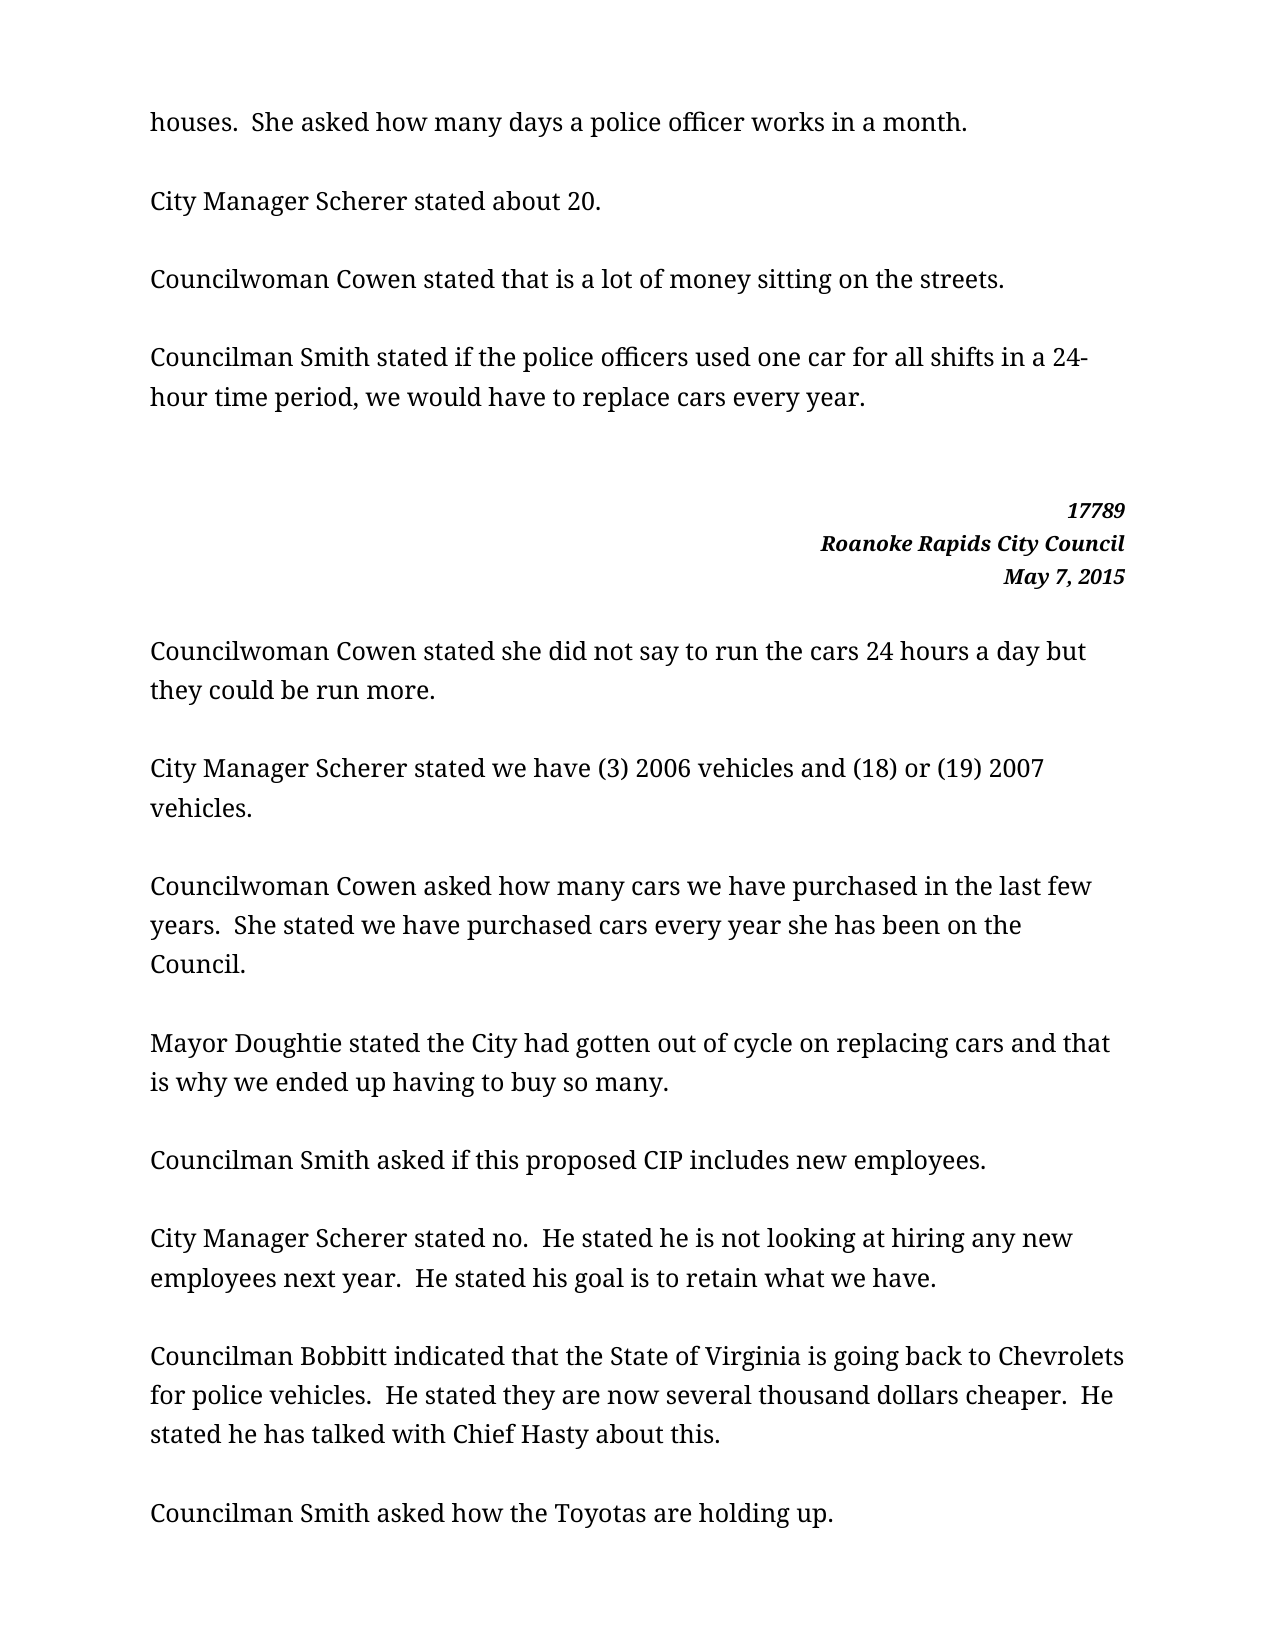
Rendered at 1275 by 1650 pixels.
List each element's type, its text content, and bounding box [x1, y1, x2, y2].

text Councilman Smith asked if this proposed CIP includes new employees. [150, 1143, 1125, 1177]
text Mayor Doughtie stated the City had gotten out of cycle on replacing cars and that is why we ended up having to buy so many. [150, 1025, 1125, 1098]
text Councilman Smith asked how the Toyotas are holding up. [150, 1495, 1125, 1529]
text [150, 105, 1125, 139]
text Councilman Bobbitt indicated that the State of Virginia is going back to Chevrolets for police vehicles. He stated they are now several thousand dollars cheaper. He stated he has talked with Chief Hasty about this. [150, 1339, 1125, 1451]
text City Manager Scherer stated no. He stated he is not looking at hiring any new employees next year. He stated his goal is to retain what we have. [150, 1221, 1125, 1294]
text 17789 [150, 497, 1125, 525]
text Councilwoman Cowen stated that is a lot of money sitting on the streets. [150, 262, 1125, 296]
text City Manager Scherer stated about 20. [150, 183, 1125, 217]
text May 7, 2015 [150, 562, 1125, 590]
text Councilwoman Cowen stated she did not say to run the cars 24 hours a day but they could be run more. [150, 634, 1125, 707]
text Councilman Smith stated if the police officers used one car for all shifts in a 24-hour time period, we would have to replace cars every year. [150, 340, 1125, 413]
text Councilwoman Cowen asked how many cars we have purchased in the last few years. She stated we have purchased cars every year she has been on the Council. [150, 869, 1125, 981]
text City Manager Scherer stated we have (3) 2006 vehicles and (18) or (19) 2007 vehicles. [150, 751, 1125, 824]
text Roanoke Rapids City Council [150, 529, 1125, 558]
